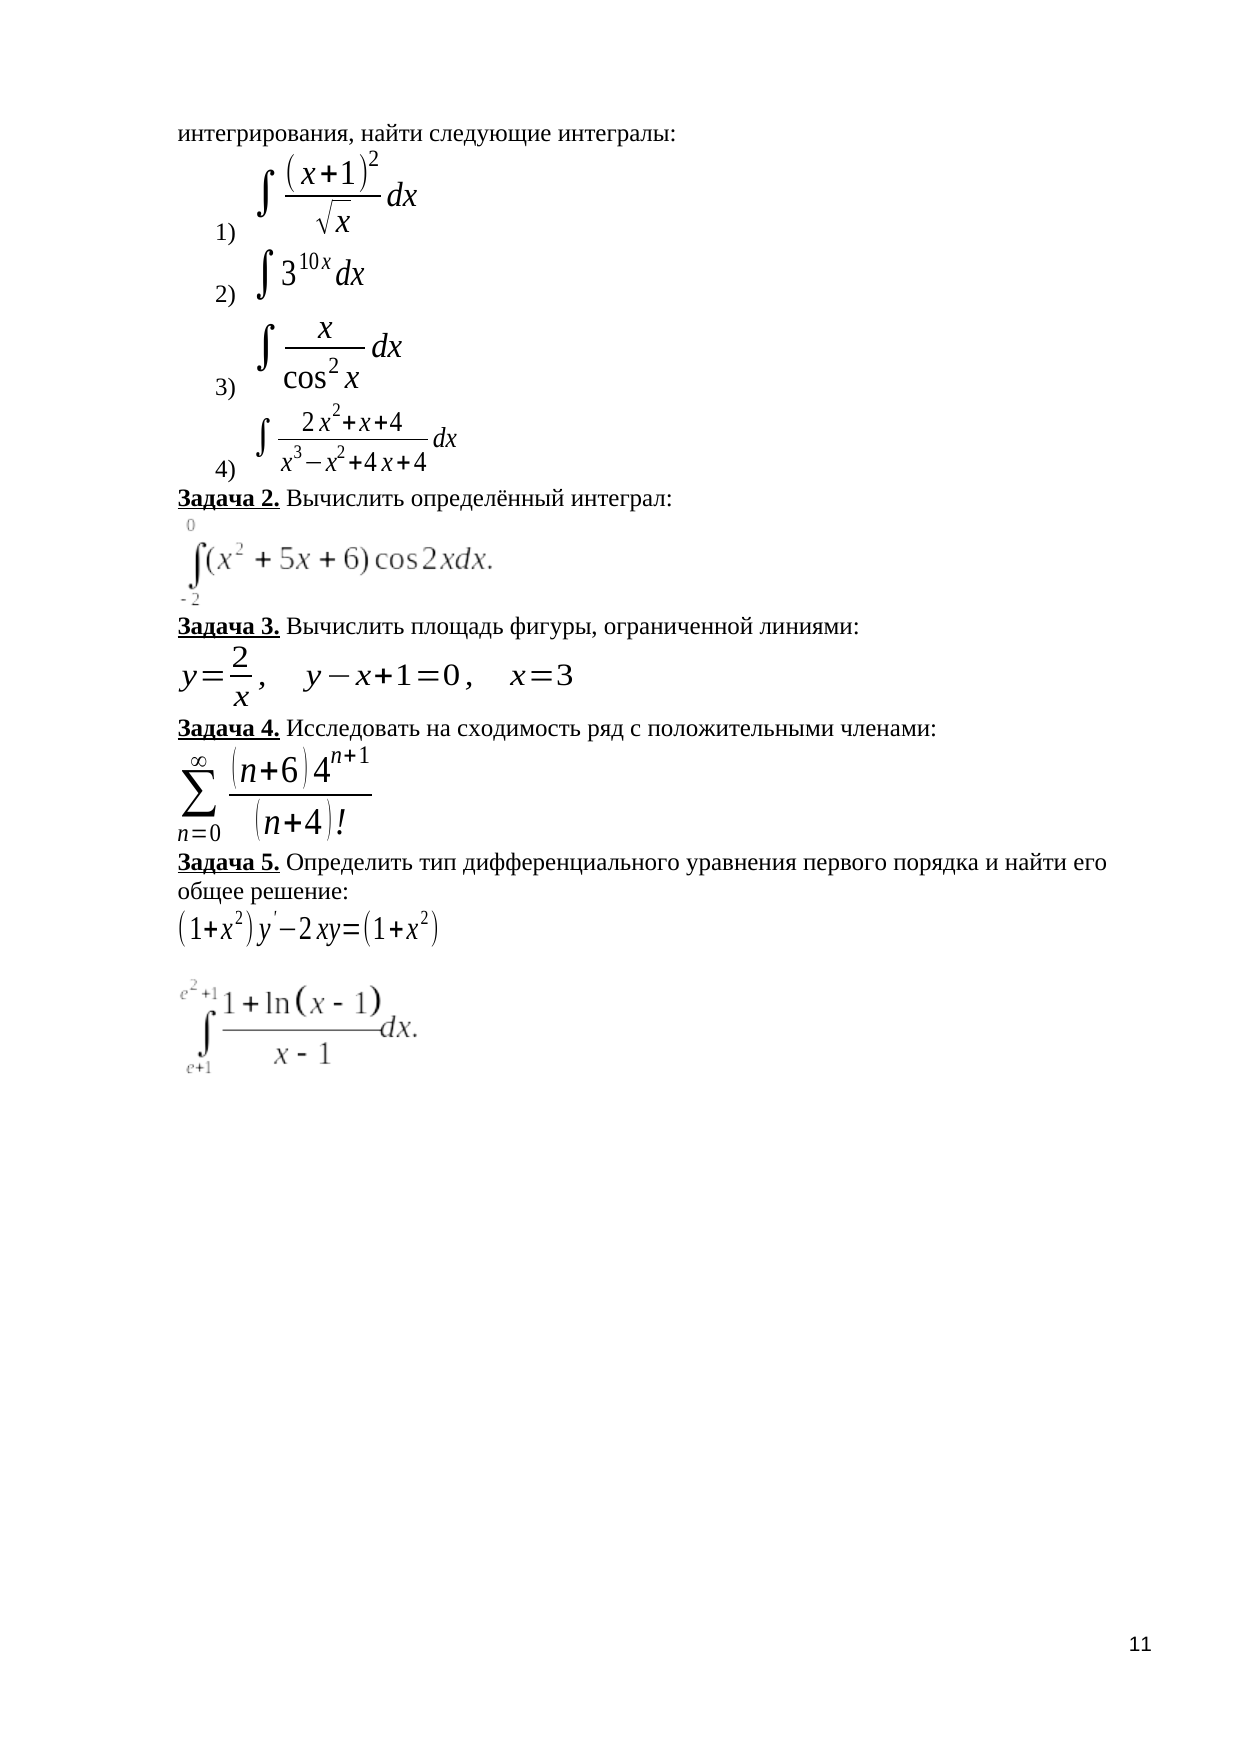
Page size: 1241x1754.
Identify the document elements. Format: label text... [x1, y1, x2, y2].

text Задача 5. Определить тип дифференциального уравнения первого порядка и найти его общее решение: [177, 847, 1152, 904]
text Задача 3. Вычислить площадь фигуры, ограниченной линиями: [177, 611, 1152, 640]
text Задача 4. Исследовать на сходимость ряд с положительными членами: [177, 713, 1152, 742]
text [177, 118, 1152, 147]
text Задача 2. Вычислить определённый интеграл: [177, 483, 1152, 511]
